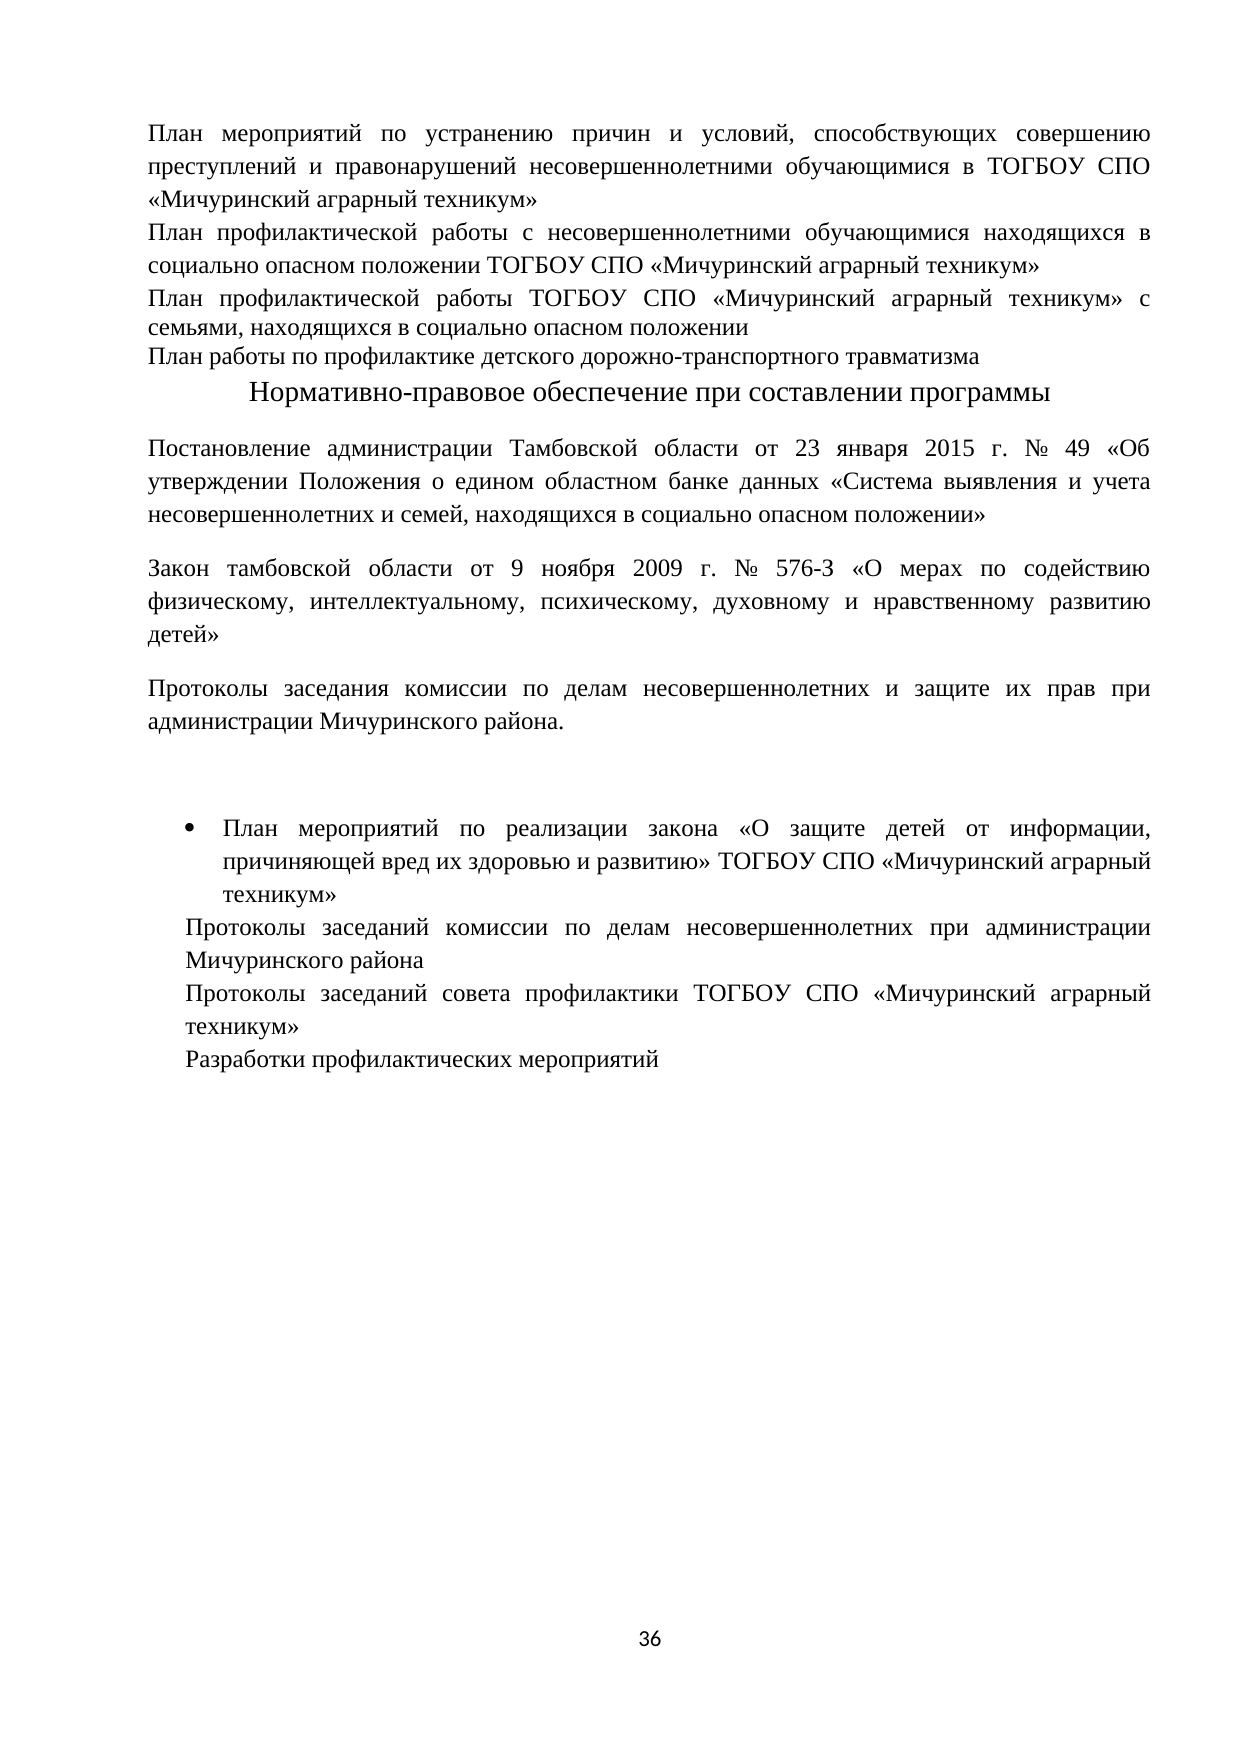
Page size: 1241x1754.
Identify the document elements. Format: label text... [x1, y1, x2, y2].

text План работы по профилактике детского дорожно-транспортного травматизма [148, 341, 1152, 369]
text Нормативно-правовое обеспечение при составлении программы [148, 374, 1152, 407]
text Разработки профилактических мероприятий [185, 1044, 1152, 1073]
text План мероприятий по устранению причин и условий, способствующих совершению преступлений и правонарушений несовершеннолетними обучающимися в ТОГБОУ СПО «Мичуринский аграрный техникум» [148, 118, 1152, 213]
text План профилактической работы с несовершеннолетними обучающимися находящихся в cоциально опасном положении ТОГБОУ СПО «Мичуринский аграрный техникум» [148, 217, 1152, 279]
text Протоколы заседаний комиссии по делам несовершеннолетних при администрации Мичуринского района [185, 912, 1152, 974]
text План профилактической работы ТОГБОУ СПО «Мичуринский аграрный техникум» с семьями, находящихся в социально опасном положении [148, 283, 1152, 341]
list План мероприятий по реализации закона «О защите детей от информации, причиняющей вред их здоровью и развитию» ТОГБОУ СПО «Мичуринский аграрный техникум» [185, 813, 1152, 908]
text Постановление администрации Тамбовской области от 23 января 2015 г. № 49 «Об утверждении Положения о едином областном банке данных «Система выявления и учета несовершеннолетних и семей, находящихся в социально опасном положении» [148, 433, 1152, 528]
text Протоколы заседания комиссии по делам несовершеннолетних и защите их прав при администрации Мичуринского района. [148, 673, 1152, 735]
text Протоколы заседаний совета профилактики ТОГБОУ СПО «Мичуринский аграрный техникум» [185, 978, 1152, 1040]
text Закон тамбовской области от 9 ноября 2009 г. № 576-З «О мерах по содействию физическому, интеллектуальному, психическому, духовному и нравственному развитию детей» [148, 553, 1152, 648]
